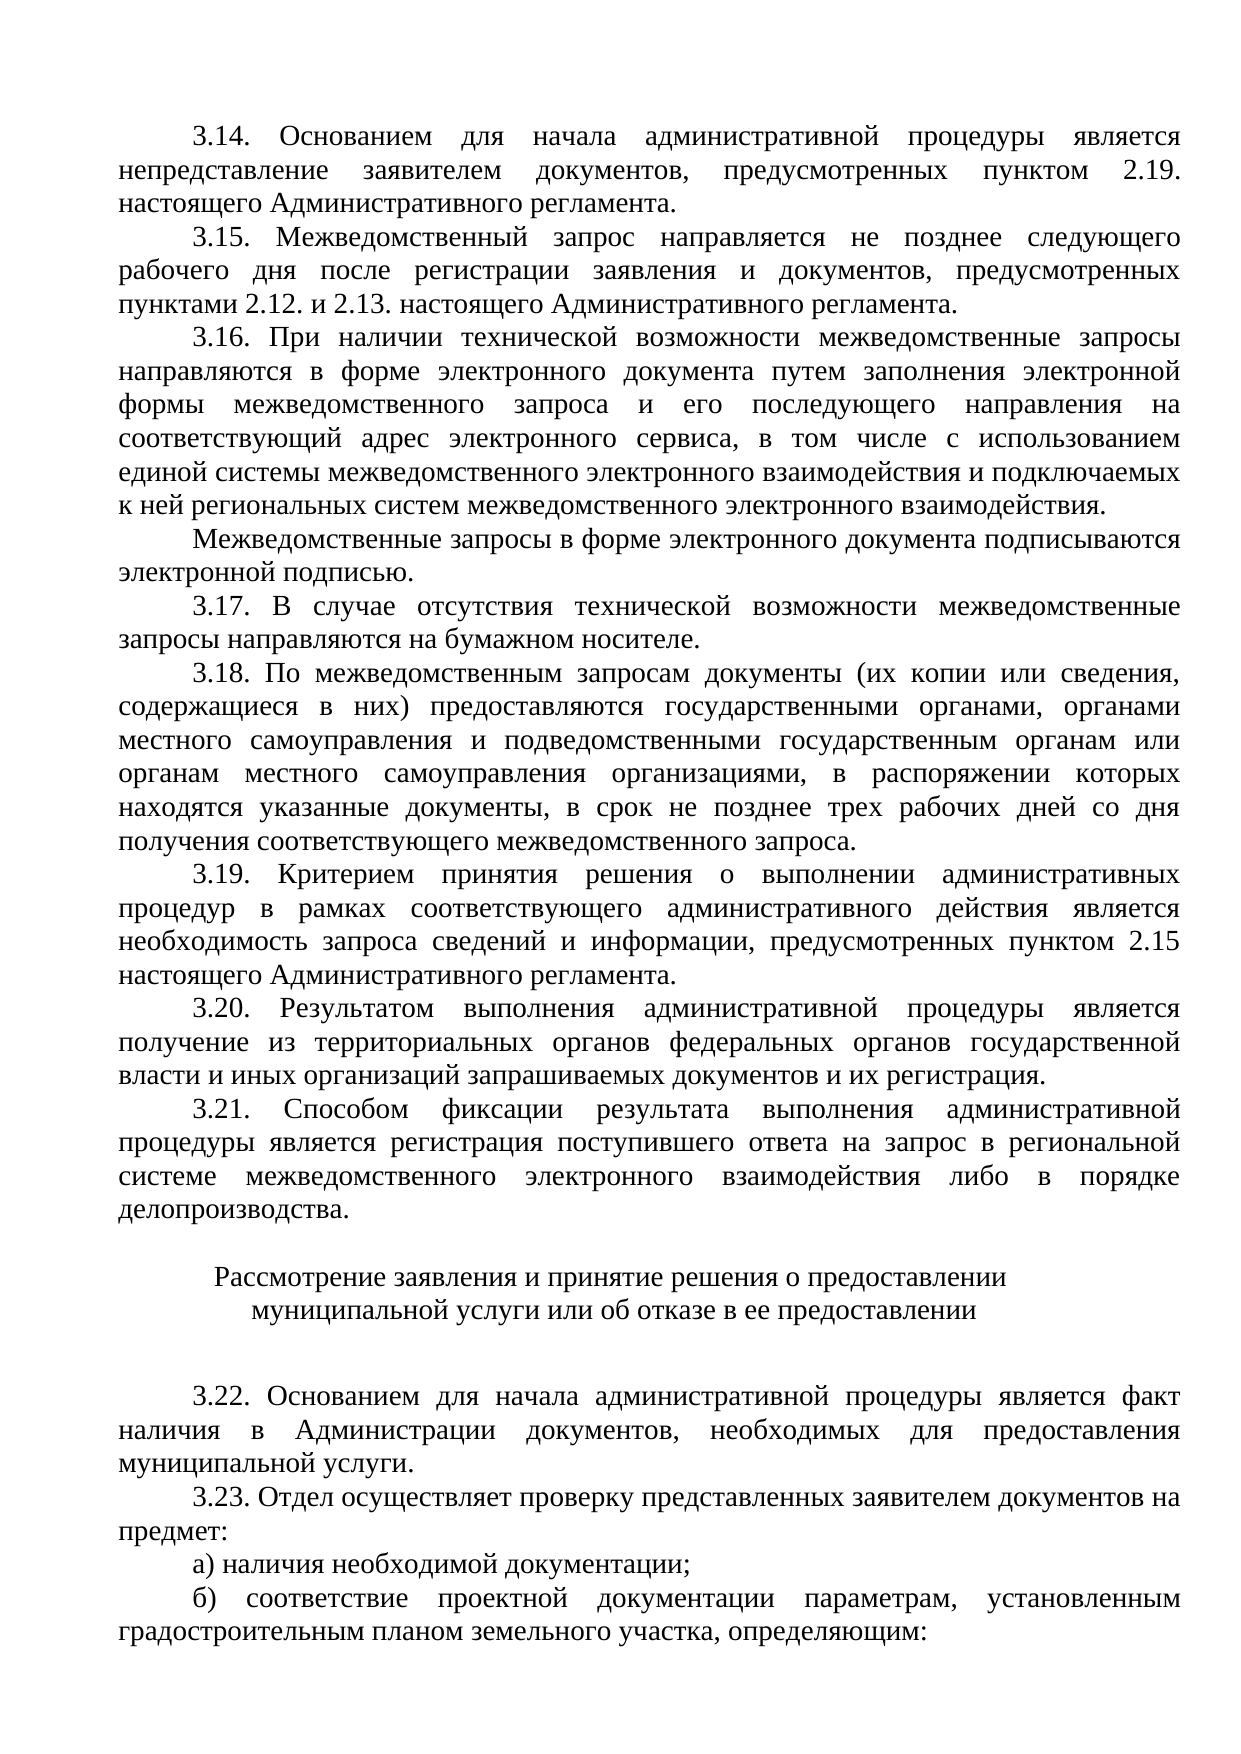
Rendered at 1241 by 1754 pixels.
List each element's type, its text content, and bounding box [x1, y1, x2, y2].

text 3.22. Основанием для начала административной процедуры является факт наличия в Администрации документов, необходимых для предоставления муниципальной услуги. [118, 1378, 1181, 1479]
text 3.16. При наличии технической возможности межведомственные запросы направляются в форме электронного документа путем заполнения электронной формы межведомственного запроса и его последующего направления на соответствующий адрес электронного сервиса, в том числе с использованием единой системы межведомственного электронного взаимодействия и подключаемых к ней региональных систем межведомственного электронного взаимодействия. [118, 319, 1181, 521]
text б) соответствие проектной документации параметрам, установленным градостроительным планом земельного участка, определяющим: [118, 1580, 1181, 1647]
text Межведомственные запросы в форме электронного документа подписываются электронной подписью. [118, 521, 1181, 588]
text а) наличия необходимой документации; [118, 1546, 1181, 1580]
text 3.23. Отдел осуществляет проверку представленных заявителем документов на предмет: [118, 1479, 1181, 1546]
text Рассмотрение заявления и принятие решения о предоставлении муниципальной услуги или об отказе в ее предоставлении [177, 1259, 1181, 1326]
text 3.14. Основанием для начала административной процедуры является непредставление заявителем документов, предусмотренных пунктом 2.19. настоящего Административного регламента. [118, 118, 1181, 219]
text 3.20. Результатом выполнения административной процедуры является получение из территориальных органов федеральных органов государственной власти и иных организаций запрашиваемых документов и их регистрация. [118, 990, 1181, 1091]
text 3.18. По межведомственным запросам документы (их копии или сведения, содержащиеся в них) предоставляются государственными органами, органами местного самоуправления и подведомственными государственным органам или органам местного самоуправления организациями, в распоряжении которых находятся указанные документы, в срок не позднее трех рабочих дней со дня получения соответствующего межведомственного запроса. [118, 655, 1181, 856]
text 3.15. Межведомственный запрос направляется не позднее следующего рабочего дня после регистрации заявления и документов, предусмотренных пунктами 2.12. и 2.13. настоящего Административного регламента. [118, 219, 1181, 319]
text 3.21. Способом фиксации результата выполнения административной процедуры является регистрация поступившего ответа на запрос в региональной системе межведомственного электронного взаимодействия либо в порядке делопроизводства. [118, 1091, 1181, 1225]
text 3.19. Критерием принятия решения о выполнении административных процедур в рамках соответствующего административного действия является необходимость запроса сведений и информации, предусмотренных пунктом 2.15 настоящего Административного регламента. [118, 856, 1181, 990]
text 3.17. В случае отсутствия технической возможности межведомственные запросы направляются на бумажном носителе. [118, 588, 1181, 655]
